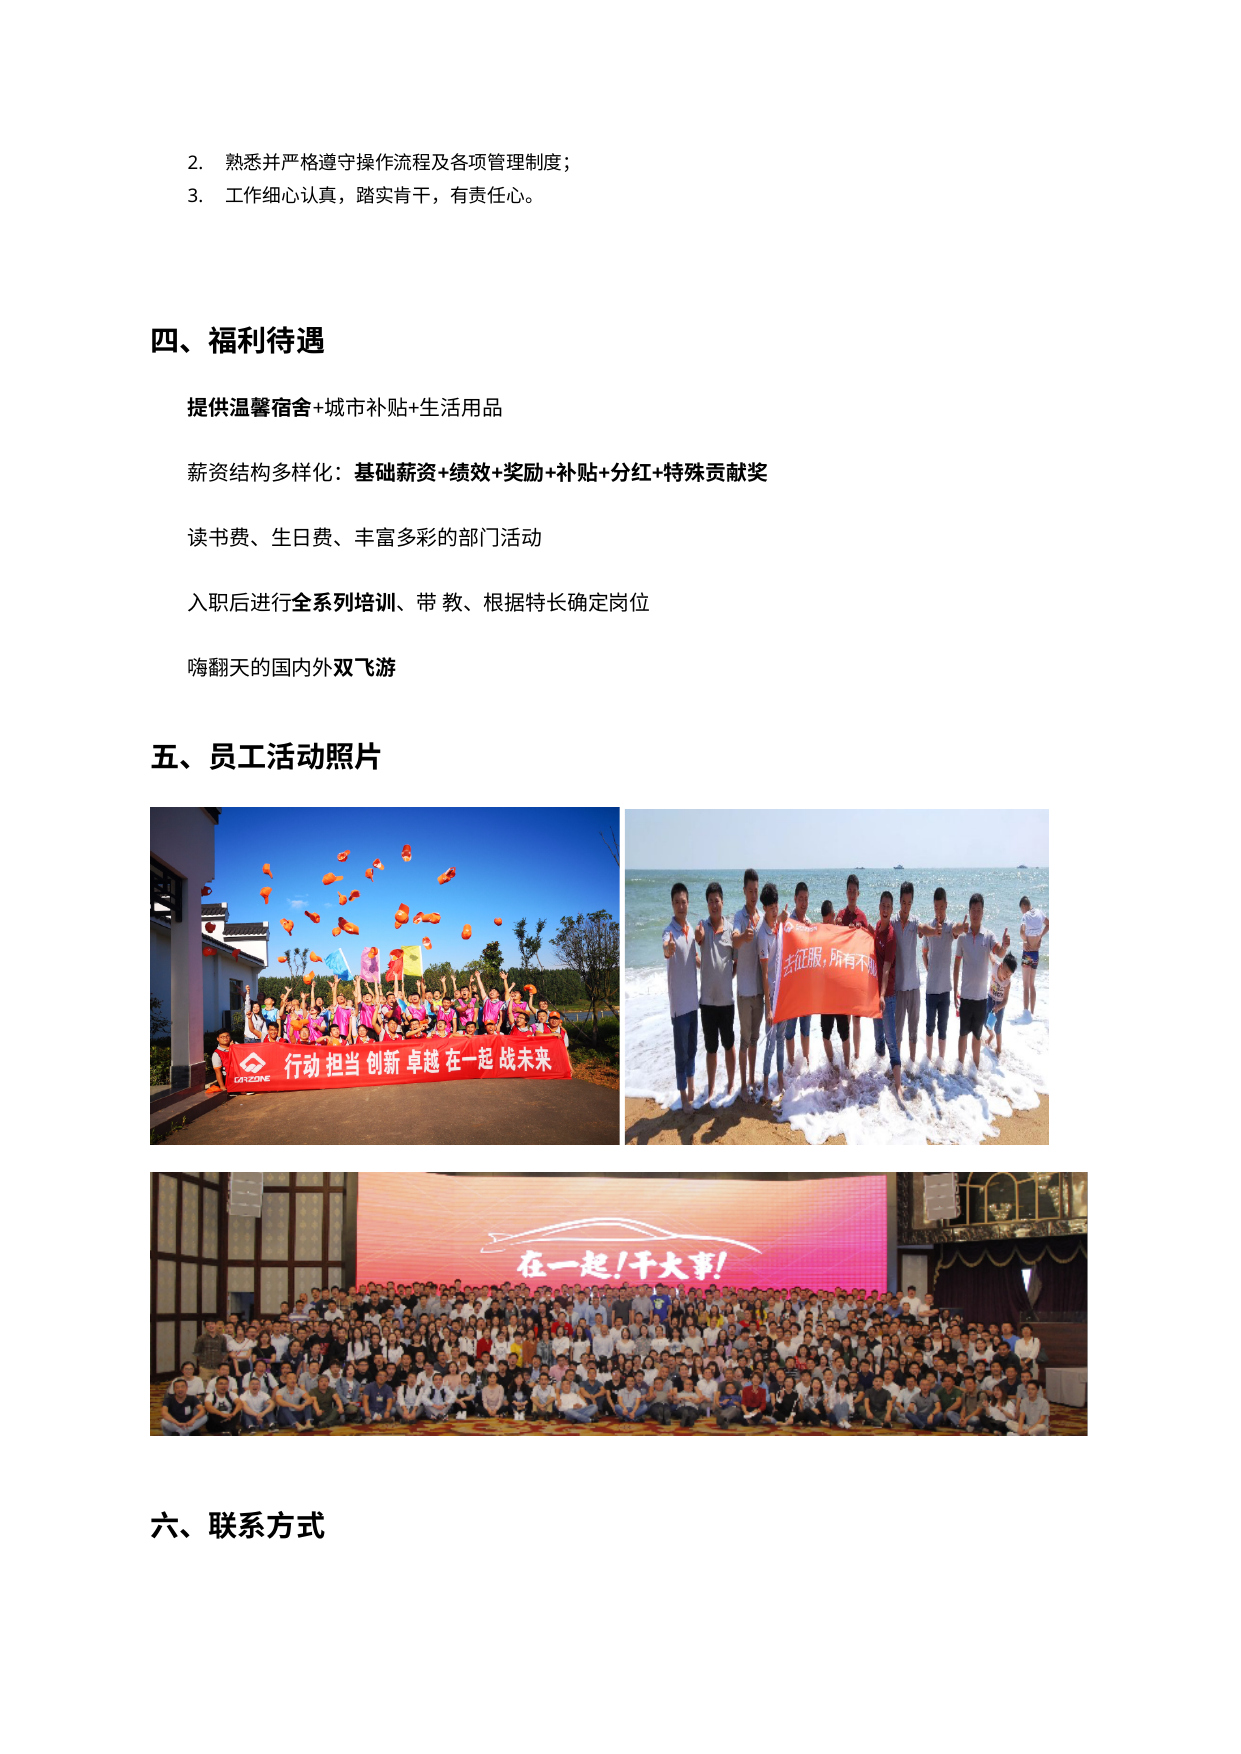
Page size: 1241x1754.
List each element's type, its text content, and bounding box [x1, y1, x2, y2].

list 工作细心认真，踏实肯干，有责任心。 [187, 182, 1090, 207]
text 入职后进行全系列培训、带 教、根据特长确定岗位 [187, 588, 1090, 616]
picture [624, 809, 1049, 1145]
text 提供温馨宿舍+城市补贴+生活用品 [187, 393, 1090, 421]
text 薪资结构多样化：基础薪资+绩效+奖励+补贴+分红+特殊贡献奖 [187, 458, 1090, 486]
text 读书费、生日费、丰富多彩的部门活动 [187, 523, 1090, 551]
list 员工活动照片 [150, 741, 1090, 774]
text 六、联系方式 [150, 1510, 1090, 1543]
picture [150, 807, 620, 1145]
list 熟悉并严格遵守操作流程及各项管理制度； [187, 150, 1090, 175]
text 嗨翻天的国内外双飞游 [187, 653, 1090, 681]
picture [150, 1172, 1089, 1436]
text 四、福利待遇 [150, 325, 1090, 358]
